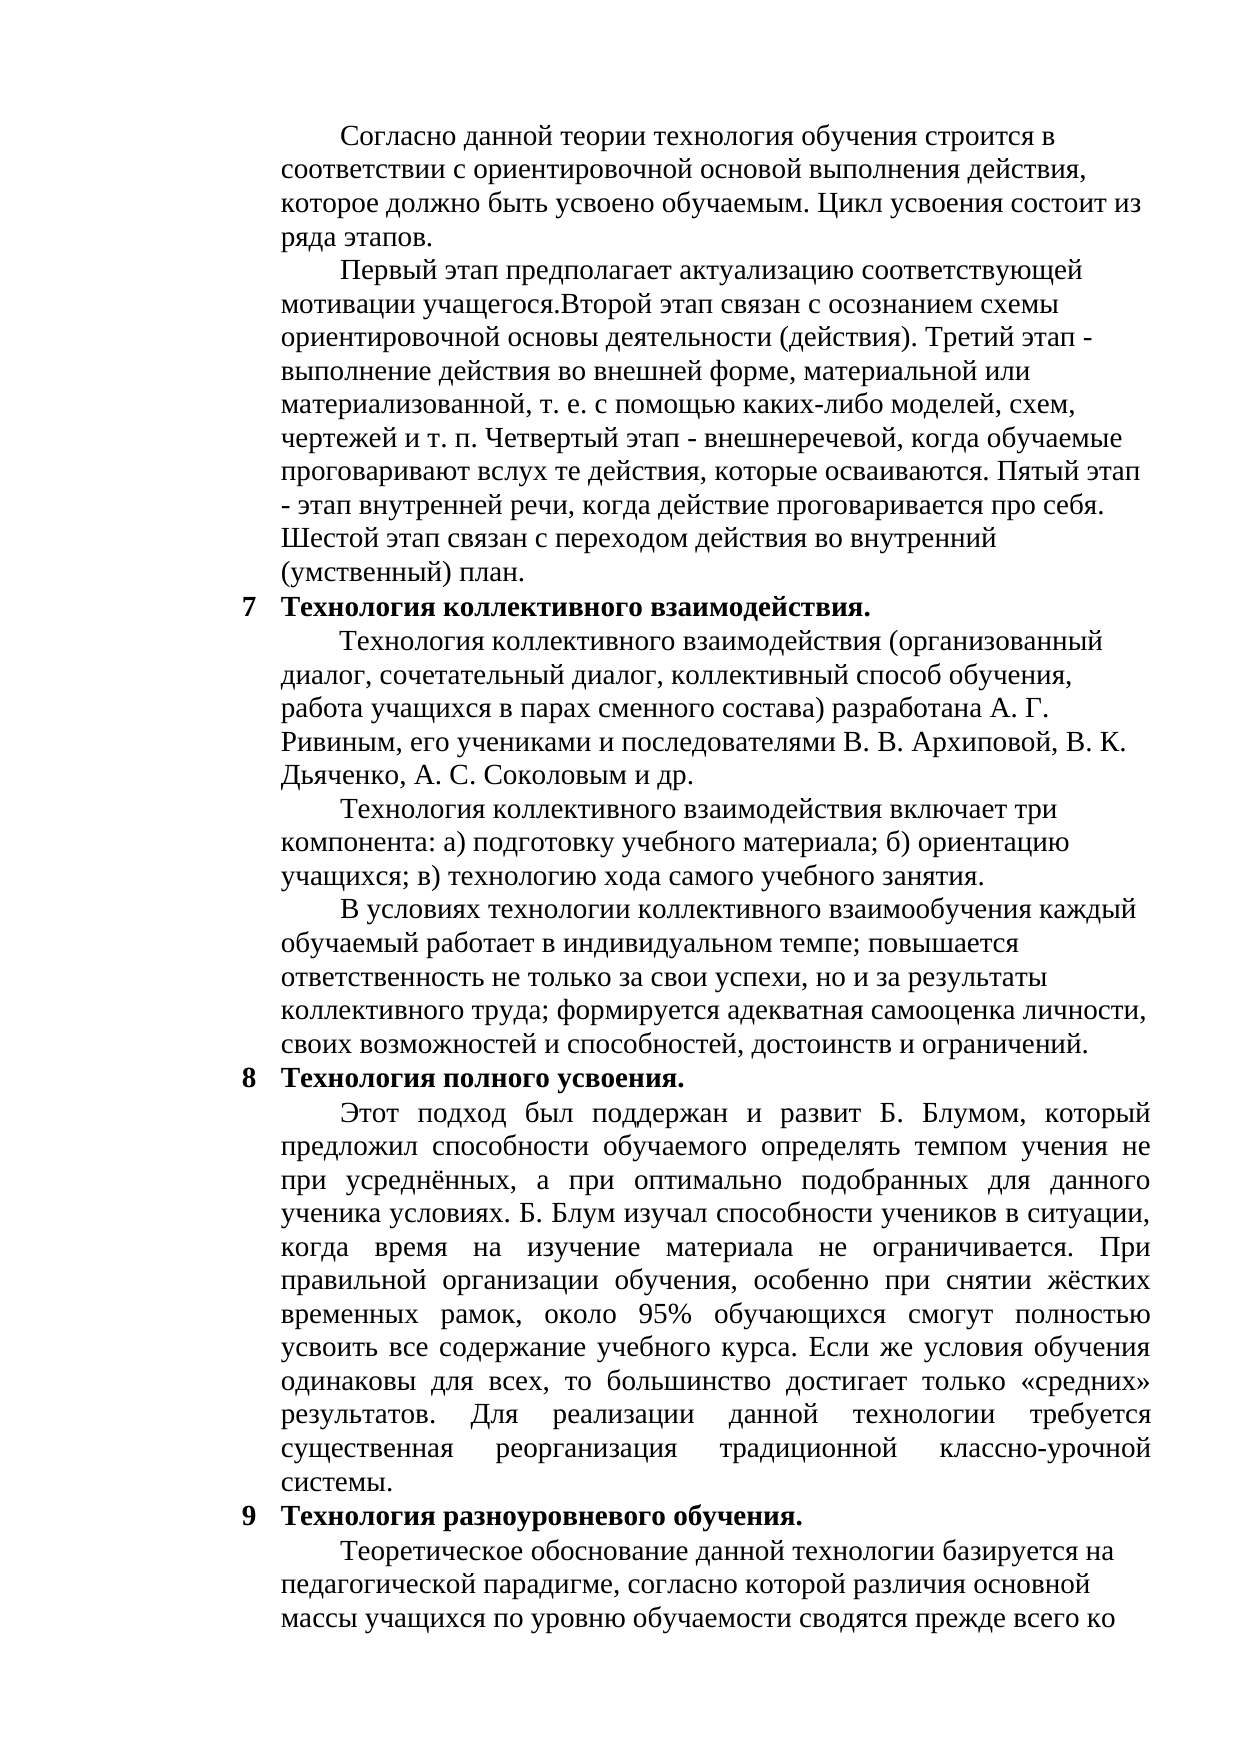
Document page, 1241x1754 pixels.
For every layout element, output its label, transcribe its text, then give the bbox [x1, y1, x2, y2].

list Технология коллективного взаимодействия. [242, 588, 1152, 623]
list Технология разноуровневого обучения. [242, 1497, 1152, 1533]
text Этот подход был поддержан и развит Б. Блумом, который предложил способности обучаемого определять темпом учения не при усреднённых, а при оптимально подобранных для данного ученика условиях. Б. Блум изучал способности учеников в ситуации, когда время на изучение материала не ограничивается. При правильной организации обучения, особенно при снятии жёстких временных рамок, около 95% обучающихся смогут полностью усвоить все содержание учебного курса. Если же условия обучения одинаковы для всех, то большинство достигает только «средних» результатов. Для реализации данной технологии требуется существенная реорганизация традиционной классно-урочной системы. [281, 1095, 1152, 1497]
list Технология полного усвоения. [242, 1059, 1152, 1095]
text Согласно данной теории технология обучения строится в соответствии с ориентировочной основой выполнения действия, которое должно быть усвоено обучаемым. Цикл усвоения состоит из ряда этапов. [281, 118, 1152, 252]
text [281, 1533, 1152, 1633]
text В условиях технологии коллективного взаимообучения каждый обучаемый работает в индивидуальном темпе; повышается ответственность не только за свои успехи, но и за результаты коллективного труда; формируется адекватная самооценка личности, своих возможностей и способностей, достоинств и ограничений. [281, 892, 1152, 1059]
text Первый этап предполагает актуализацию соответствующей мотивации учащегося.Второй этап связан с осознанием схемы ориентировочной основы деятельности (действия). Третий этап - выполнение действия во внешней форме, материальной или материализованной, т. е. с помощью каких-либо моделей, схем, чертежей и т. п. Четвертый этап - внешнеречевой, когда обучаемые проговаривают вслух те действия, которые осваиваются. Пятый этап - этап внутренней речи, когда действие проговаривается про себя. Шестой этап связан с переходом действия во внутренний (умственный) план. [281, 252, 1152, 588]
text Технология коллективного взаимодействия (организованный диалог, сочетательный диалог, коллективный способ обучения, работа учащихся в парах сменного состава) разработана А. Г. Ривиным, его учениками и последователями В. В. Архиповой, В. К. Дьяченко, А. С. Соколовым и др. [281, 623, 1152, 791]
text Технология коллективного взаимодействия включает три компонента: а) подготовку учебного материала; б) ориентацию учащихся; в) технологию хода самого учебного занятия. [281, 791, 1152, 892]
